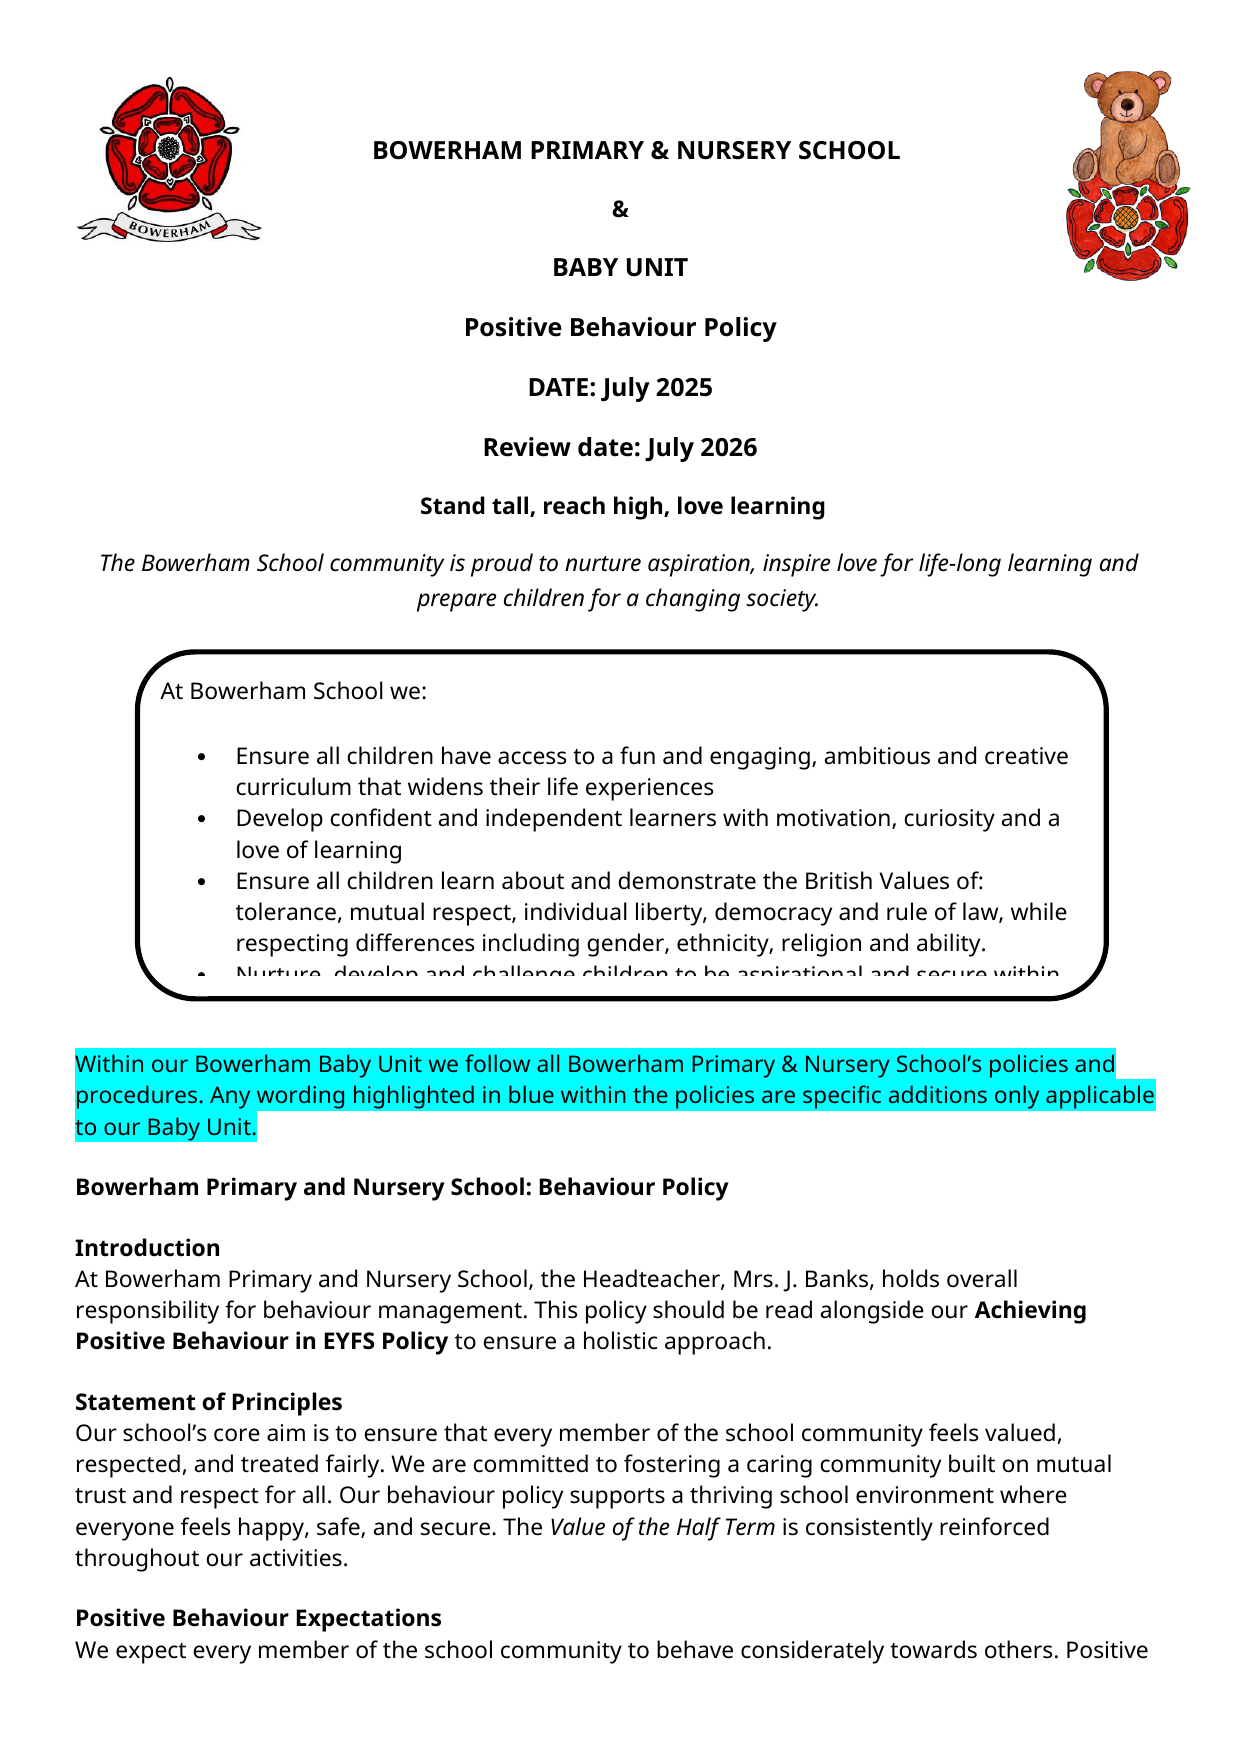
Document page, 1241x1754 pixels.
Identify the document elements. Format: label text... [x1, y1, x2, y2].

text Introduction At Bowerham Primary and Nursery School, the Headteacher, Mrs. J. Banks, holds overall responsibility for behaviour management. This policy should be read alongside our Achieving Positive Behaviour in EYFS Policy to ensure a holistic approach. [75, 1231, 1165, 1356]
text & [263, 193, 1165, 224]
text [75, 1602, 1165, 1665]
text Bowerham Primary and Nursery School: Behaviour Policy [75, 1171, 1165, 1202]
text The Bowerham School community is proud to nurture aspiration, inspire love for life-long learning and prepare children for a changing society. [75, 546, 1165, 614]
text Stand tall, reach high, love learning [75, 490, 1165, 521]
text Statement of Principles Our school’s core aim is to ensure that every member of the school community feels valued, respected, and treated fairly. We are committed to fostering a caring community built on mutual trust and respect for all. Our behaviour policy supports a thriving school environment where everyone feels happy, safe, and secure. The Value of the Half Term is consistently reinforced throughout our activities. [75, 1386, 1165, 1573]
text Positive Behaviour Policy [75, 310, 1165, 344]
text Review date: July 2026 [75, 430, 1165, 464]
picture [75, 75, 263, 242]
text BABY UNIT [75, 250, 1165, 284]
picture [1060, 62, 1199, 288]
text BOWERHAM PRIMARY & NURSERY SCHOOL [263, 133, 1165, 167]
text DATE: July 2025 [75, 370, 1165, 404]
text Within our Bowerham Baby Unit we follow all Bowerham Primary & Nursery School’s policies and procedures. Any wording highlighted in blue within the policies are specific additions only applicable to our Baby Unit. [257, 1048, 1165, 1142]
